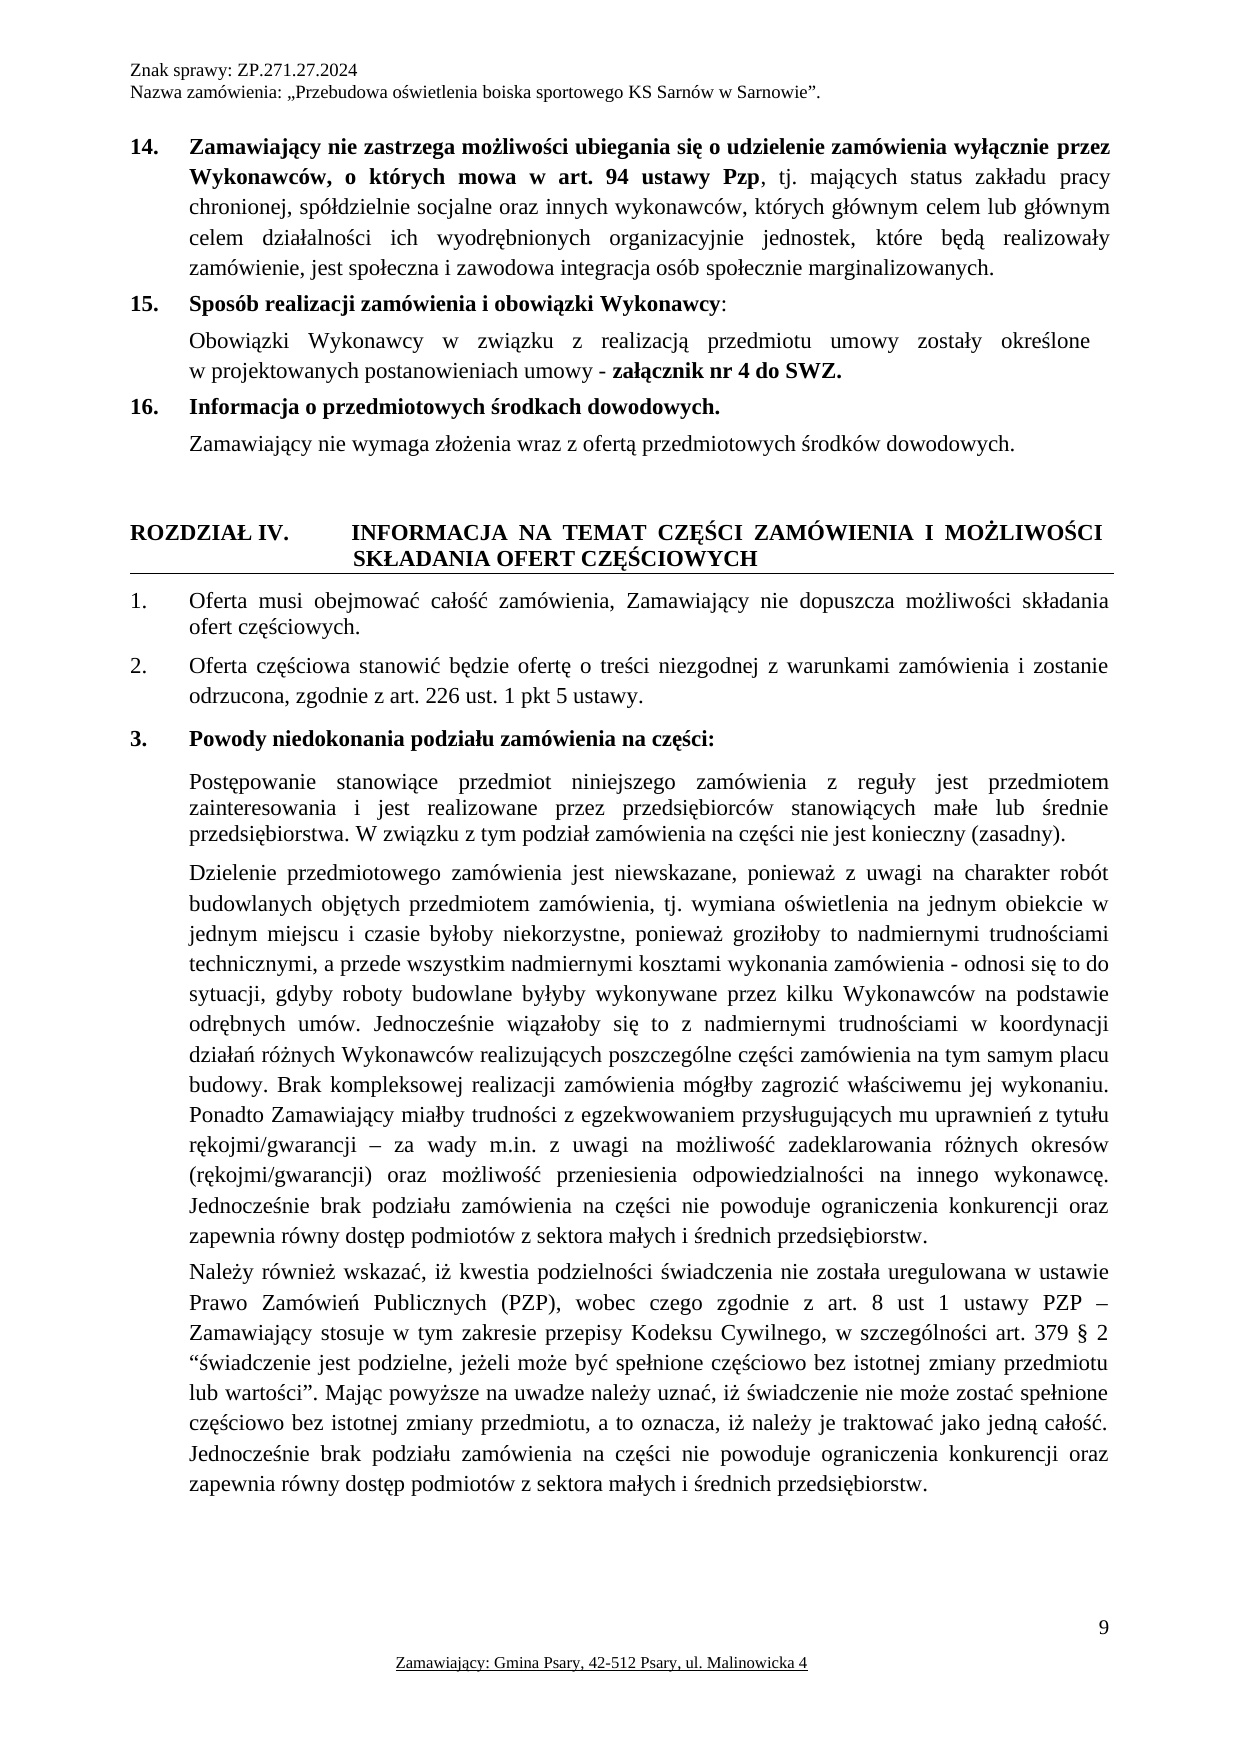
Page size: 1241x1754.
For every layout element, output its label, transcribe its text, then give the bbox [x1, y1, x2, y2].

list Informacja o przedmiotowych środkach dowodowych. [130, 393, 1110, 420]
text Zamawiający nie wymaga złożenia wraz z ofertą przedmiotowych środków dowodowych. [130, 430, 1110, 456]
text Należy również wskazać, iż kwestia podzielności świadczenia nie została uregulowana w ustawie Prawo Zamówień Publicznych (PZP), wobec czego zgodnie z art. 8 ust 1 ustawy PZP – Zamawiający stosuje w tym zakresie przepisy Kodeksu Cywilnego, w szczególności art. 379 § 2 “świadczenie jest podzielne, jeżeli może być spełnione częściowo bez istotnej zmiany przedmiotu lub wartości”. Mając powyższe na uwadze należy uznać, iż świadczenie nie może zostać spełnione częściowo bez istotnej zmiany przedmiotu, a to oznacza, iż należy je traktować jako jedną całość. Jednocześnie brak podziału zamówienia na części nie powoduje ograniczenia konkurencji oraz zapewnia równy dostęp podmiotów z sektora małych i średnich przedsiębiorstw. [189, 1258, 1110, 1496]
text Postępowanie stanowiące przedmiot niniejszego zamówienia z reguły jest przedmiotem zainteresowania i jest realizowane przez przedsiębiorców stanowiących małe lub średnie przedsiębiorstwa. W związku z tym podział zamówienia na części nie jest konieczny (zasadny). [189, 768, 1110, 847]
text ROZDZIAŁ IV. INFORMACJA NA TEMAT CZĘŚCI ZAMÓWIENIA I MOŻLIWOŚCI SKŁADANIA OFERT CZĘŚCIOWYCH [130, 519, 1114, 573]
list Powody niedokonania podziału zamówienia na części: [130, 725, 1110, 751]
list Zamawiający nie zastrzega możliwości ubiegania się o udzielenie zamówienia wyłącznie przez Wykonawców, o których mowa w art. 94 ustawy Pzp, tj. mających status zakładu pracy chronionej, spółdzielnie socjalne oraz innych wykonawców, których głównym celem lub głównym celem działalności ich wyodrębnionych organizacyjnie jednostek, które będą realizowały zamówienie, jest społeczna i zawodowa integracja osób społecznie marginalizowanych. [130, 133, 1110, 280]
text Dzielenie przedmiotowego zamówienia jest niewskazane, ponieważ z uwagi na charakter robót budowlanych objętych przedmiotem zamówienia, tj. wymiana oświetlenia na jednym obiekcie w jednym miejscu i czasie byłoby niekorzystne, ponieważ groziłoby to nadmiernymi trudnościami technicznymi, a przede wszystkim nadmiernymi kosztami wykonania zamówienia - odnosi się to do sytuacji, gdyby roboty budowlane byłyby wykonywane przez kilku Wykonawców na podstawie odrębnych umów. Jednocześnie wiązałoby się to z nadmiernymi trudnościami w koordynacji działań różnych Wykonawców realizujących poszczególne części zamówienia na tym samym placu budowy. Brak kompleksowej realizacji zamówienia mógłby zagrozić właściwemu jej wykonaniu. Ponadto Zamawiający miałby trudności z egzekwowaniem przysługujących mu uprawnień z tytułu rękojmi/gwarancji – za wady m.in. z uwagi na możliwość zadeklarowania różnych okresów (rękojmi/gwarancji) oraz możliwość przeniesienia odpowiedzialności na innego wykonawcę. Jednocześnie brak podziału zamówienia na części nie powoduje ograniczenia konkurencji oraz zapewnia równy dostęp podmiotów z sektora małych i średnich przedsiębiorstw. [189, 859, 1110, 1248]
list Oferta częściowa stanowić będzie ofertę o treści niezgodnej z warunkami zamówienia i zostanie odrzucona, zgodnie z art. 226 ust. 1 pkt 5 ustawy. [130, 652, 1110, 709]
text Obowiązki Wykonawcy w związku z realizacją przedmiotu umowy zostały określone w projektowanych postanowieniach umowy - załącznik nr 4 do SWZ. [189, 327, 1110, 383]
list Sposób realizacji zamówienia i obowiązki Wykonawcy: [130, 290, 1110, 317]
list Oferta musi obejmować całość zamówienia, Zamawiający nie dopuszcza możliwości składania ofert częściowych. [130, 587, 1110, 640]
